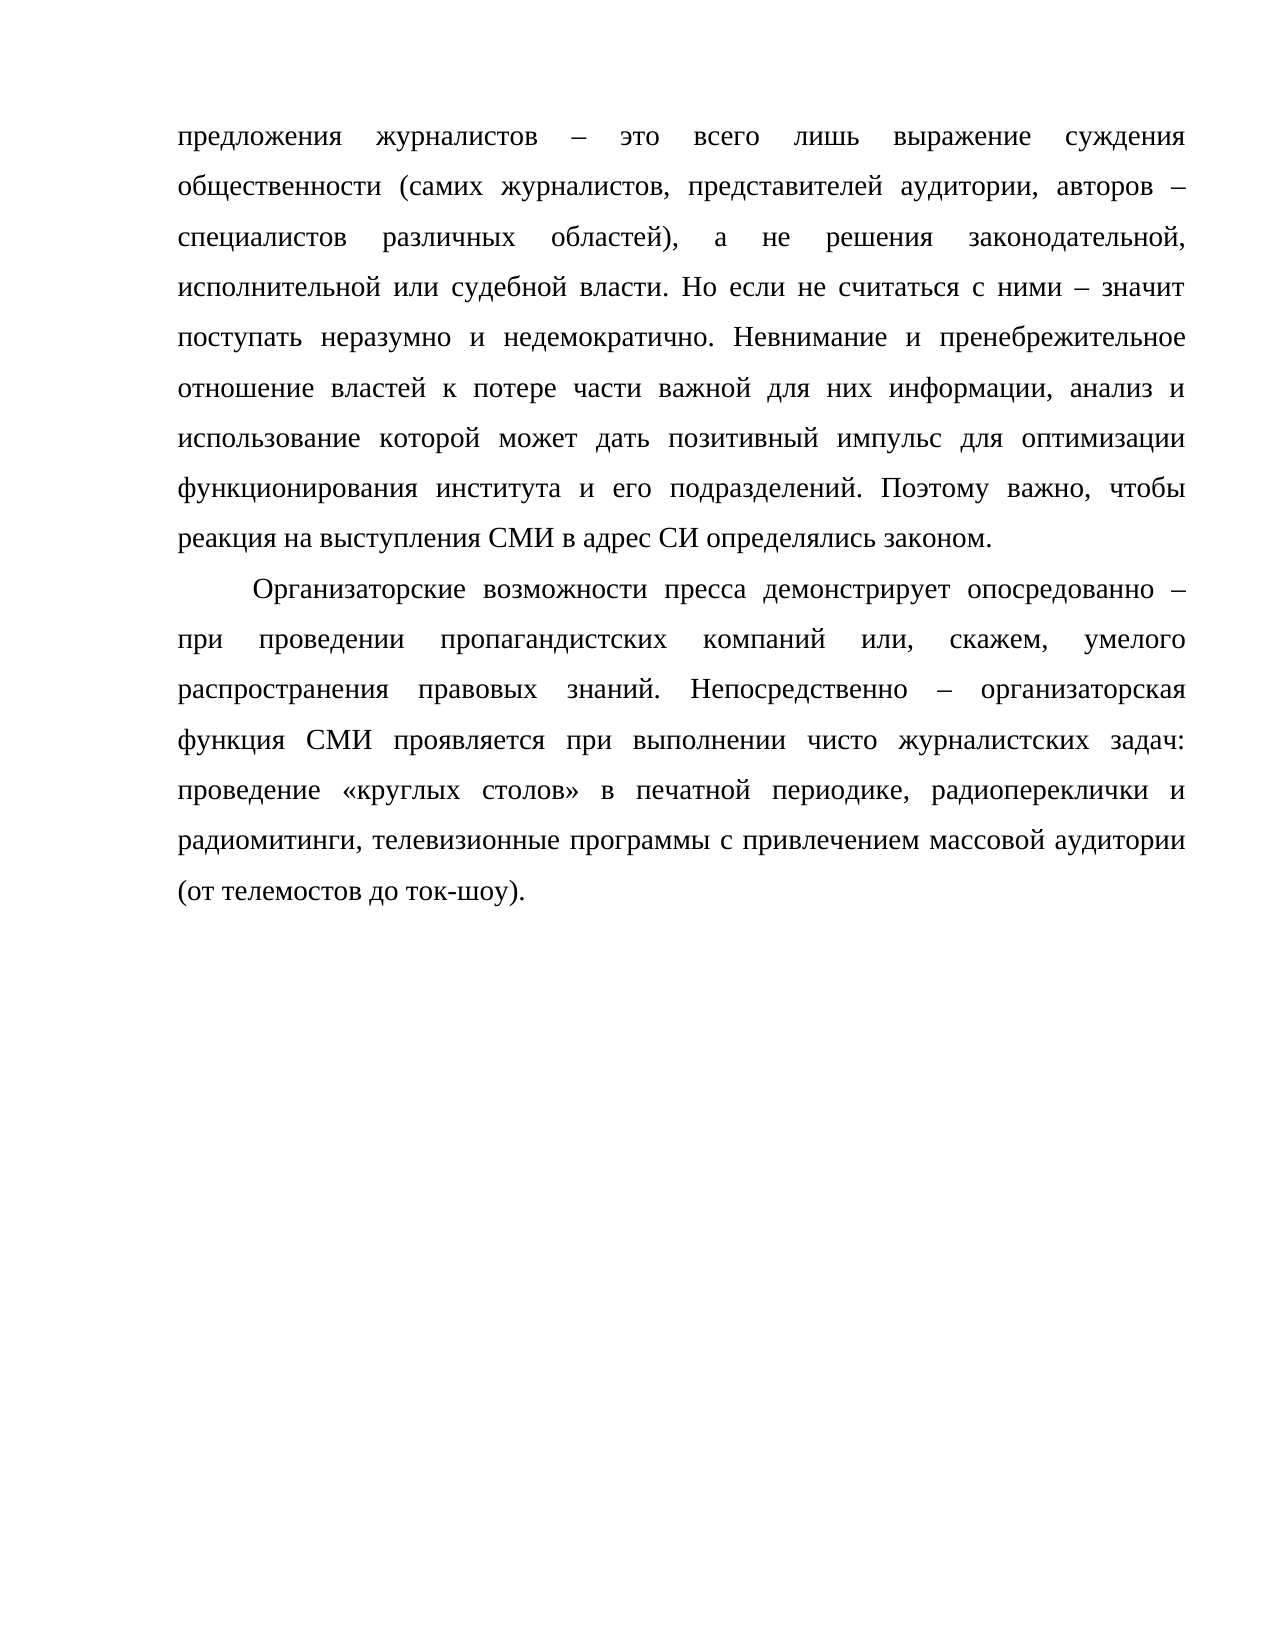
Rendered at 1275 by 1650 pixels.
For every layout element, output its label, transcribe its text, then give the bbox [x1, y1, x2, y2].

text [177, 118, 1186, 554]
text Организаторские возможности пресса демонстрирует опосредованно – при проведении пропагандистских компаний или, скажем, умелого распространения правовых знаний. Непосредственно – организаторская функция СМИ проявляется при выполнении чисто журналистских задач: проведение «круглых столов» в печатной периодике, радиопереклички и радиомитинги, телевизионные программы с привлечением массовой аудитории (от телемостов до ток-шоу). [177, 571, 1186, 906]
